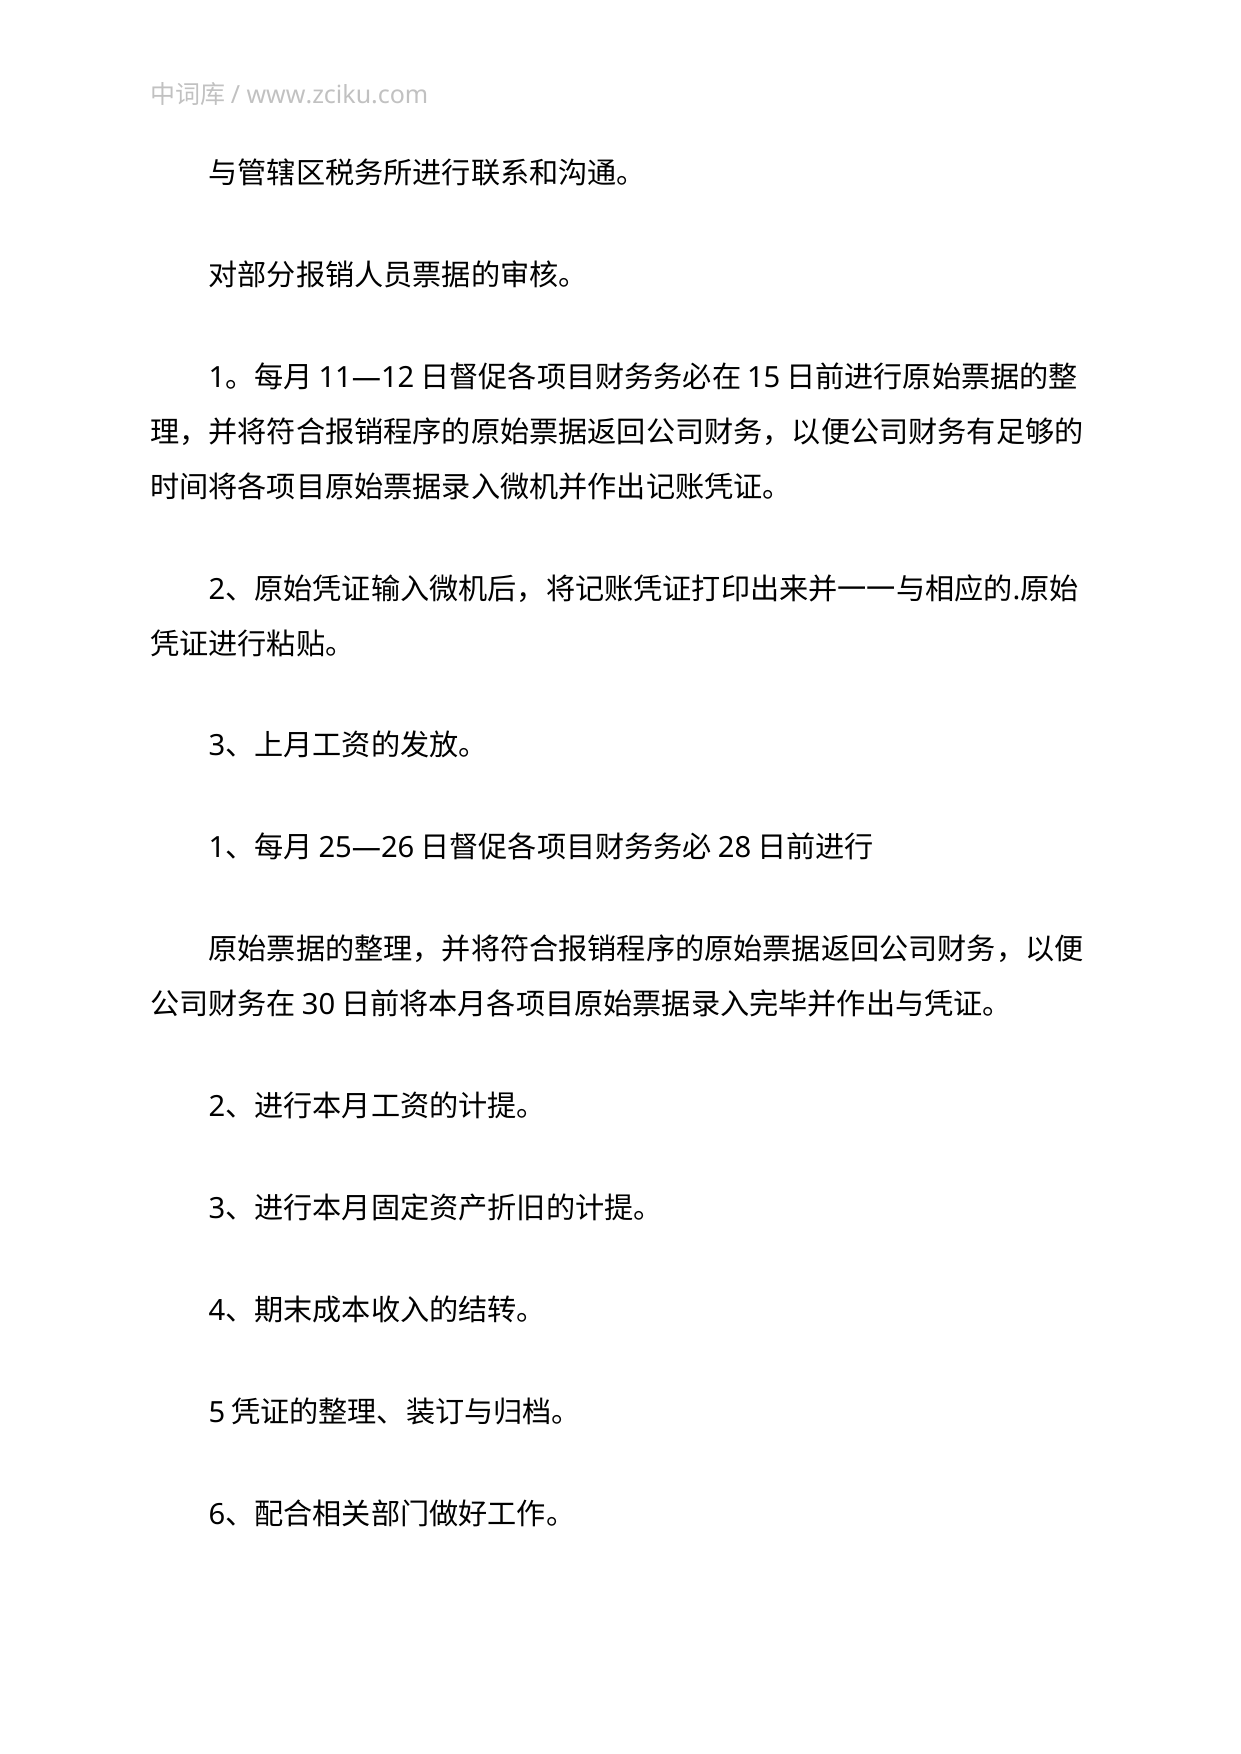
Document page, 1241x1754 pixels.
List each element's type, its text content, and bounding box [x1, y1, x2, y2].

text 5凭证的整理、装订与归档。 [150, 1389, 1090, 1431]
text 3、上月工资的发放。 [150, 722, 1090, 764]
text 与管辖区税务所进行联系和沟通。 [150, 150, 1090, 192]
text 4、期末成本收入的结转。 [150, 1287, 1090, 1329]
text 1、每月25—26日督促各项目财务务必28日前进行 [150, 824, 1090, 866]
text 6、配合相关部门做好工作。 [150, 1491, 1090, 1533]
text 2、原始凭证输入微机后，将记账凭证打印出来并一一与相应的.原始凭证进行粘贴。 [150, 565, 1090, 662]
text 原始票据的整理，并将符合报销程序的原始票据返回公司财务，以便公司财务在30日前将本月各项目原始票据录入完毕并作出与凭证。 [150, 926, 1090, 1023]
text 2、进行本月工资的计提。 [150, 1083, 1090, 1125]
text 对部分报销人员票据的审核。 [150, 252, 1090, 294]
text 1。每月11—12日督促各项目财务务必在15日前进行原始票据的整理，并将符合报销程序的原始票据返回公司财务，以便公司财务有足够的时间将各项目原始票据录入微机并作出记账凭证。 [150, 353, 1090, 506]
text 3、进行本月固定资产折旧的计提。 [150, 1185, 1090, 1227]
